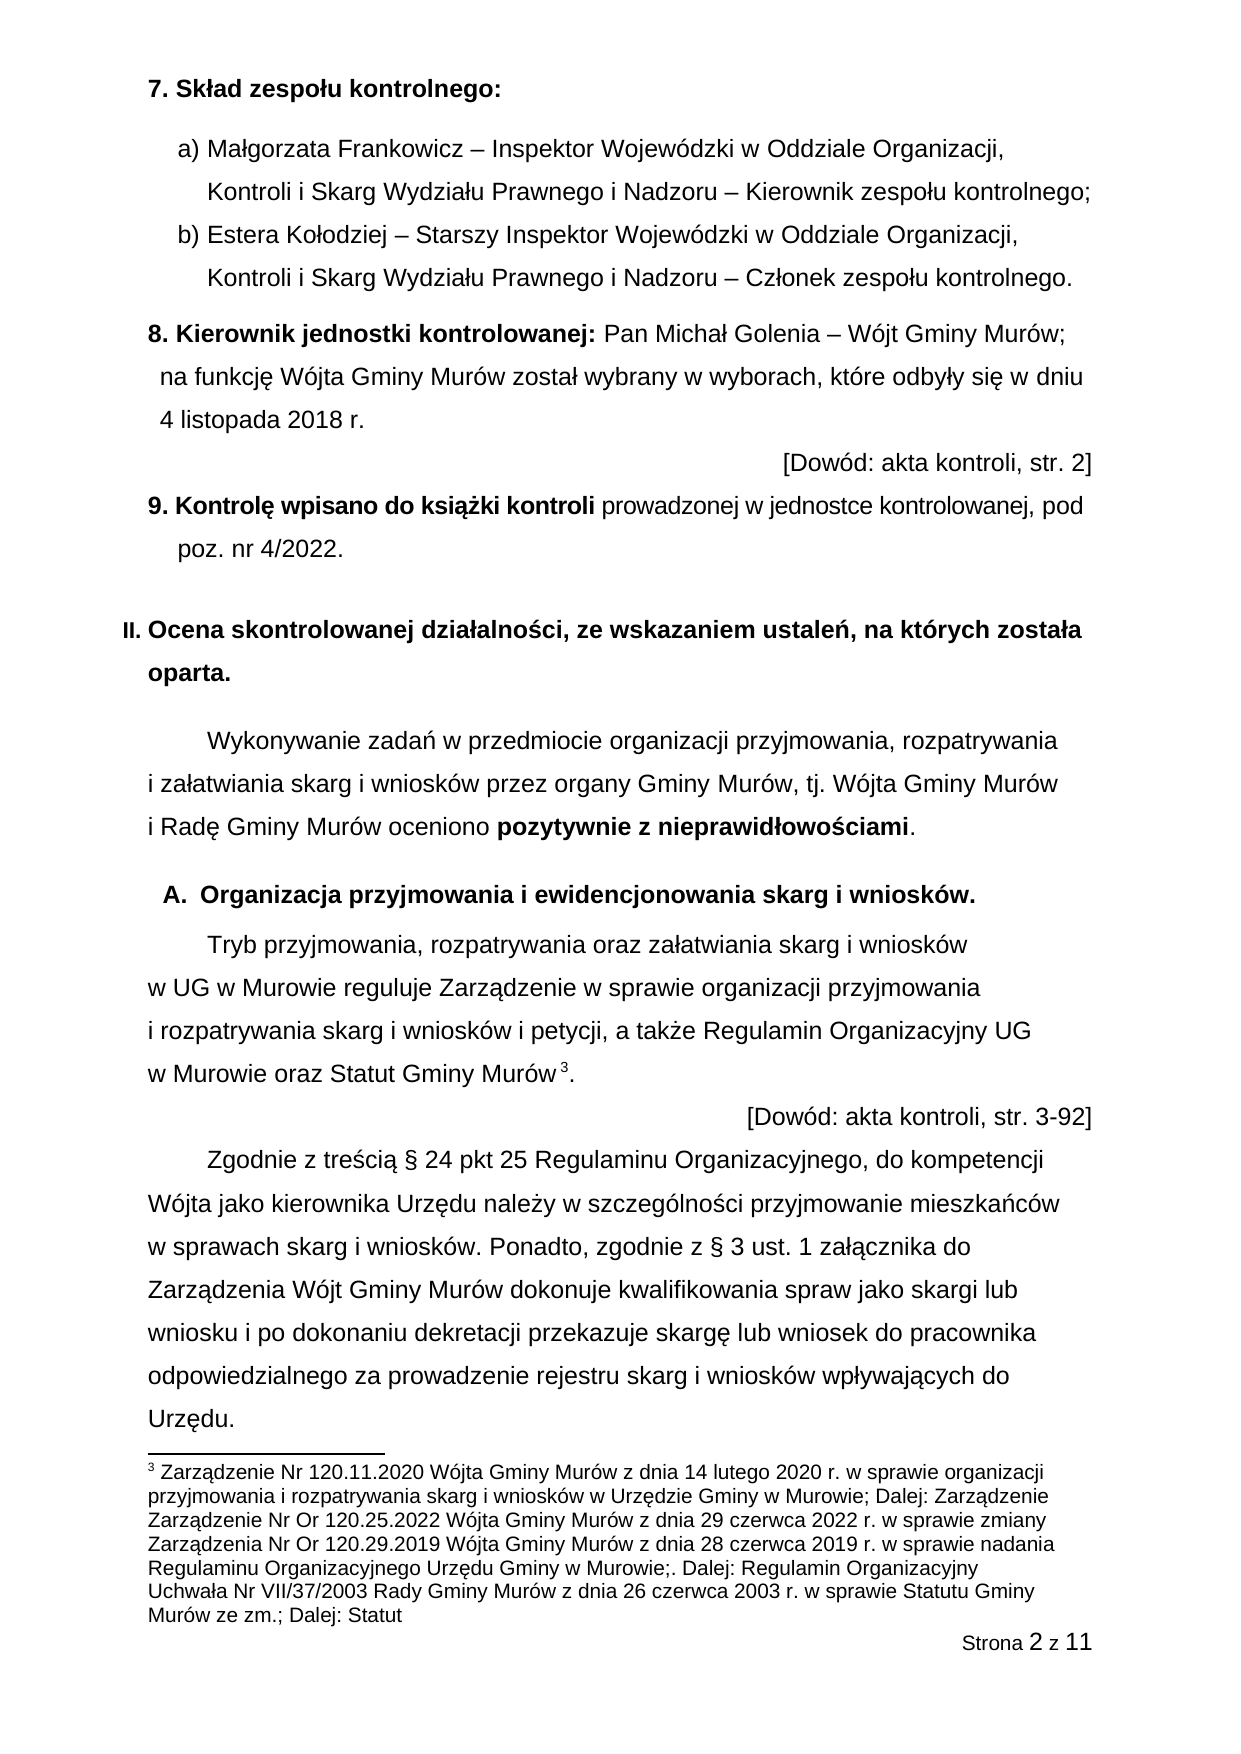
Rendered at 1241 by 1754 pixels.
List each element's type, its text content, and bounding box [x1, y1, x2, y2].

list Skład zespołu kontrolnego: [148, 74, 1092, 103]
list Estera Kołodziej – Starszy Inspektor Wojewódzki w Oddziale Organizacji, Kontroli i Skarg Wydziału Prawnego i Nadzoru – Członek zespołu kontrolnego. [177, 220, 1092, 292]
text Zgodnie z treścią § 24 pkt 25 Regulaminu Organizacyjnego, do kompetencji Wójta jako kierownika Urzędu należy w szczególności przyjmowanie mieszkańców w sprawach skarg i wniosków. Ponadto, zgodnie z § 3 ust. 1 załącznika do Zarządzenia Wójt Gminy Murów dokonuje kwalifikowania spraw jako skargi lub wniosku i po dokonaniu dekretacji przekazuje skargę lub wniosek do pracownika odpowiedzialnego za prowadzenie rejestru skarg i wniosków wpływających do Urzędu. [148, 1146, 1092, 1433]
list Małgorzata Frankowicz – Inspektor Wojewódzki w Oddziale Organizacji, Kontroli i Skarg Wydziału Prawnego i Nadzoru – Kierownik zespołu kontrolnego; [177, 134, 1092, 206]
text Tryb przyjmowania, rozpatrywania oraz załatwiania skarg i wniosków w UG w Murowie reguluje Zarządzenie w sprawie organizacji przyjmowania i rozpatrywania skarg i wniosków i petycji, a także Regulamin Organizacyjny UG w Murowie oraz Statut Gminy Murów . [148, 930, 1092, 1088]
list Kontrolę wpisano do książki kontroli prowadzonej w jednostce kontrolowanej, pod poz. nr 4/2022. [148, 491, 1092, 563]
text Wykonywanie zadań w przedmiocie organizacji przyjmowania, rozpatrywania i załatwiania skarg i wniosków przez organy Gminy Murów, tj. Wójta Gminy Murów i Radę Gminy Murów oceniono pozytywnie z nieprawidłowościami. [148, 726, 1092, 841]
text [Dowód: akta kontroli, str. 3-92] [159, 1102, 1092, 1131]
list Organizacja przyjmowania i ewidencjonowania skarg i wniosków. [162, 881, 1092, 909]
list Ocena skontrolowanej działalności, ze wskazaniem ustaleń, na których została oparta. [148, 615, 1092, 687]
list Kierownik jednostki kontrolowanej: Pan Michał Golenia – Wójt Gminy Murów; na funkcję Wójta Gminy Murów został wybrany w wyborach, które odbyły się w dniu 4 listopada 2018 r. [148, 319, 1092, 434]
text [Dowód: akta kontroli, str. 2] [159, 448, 1092, 477]
